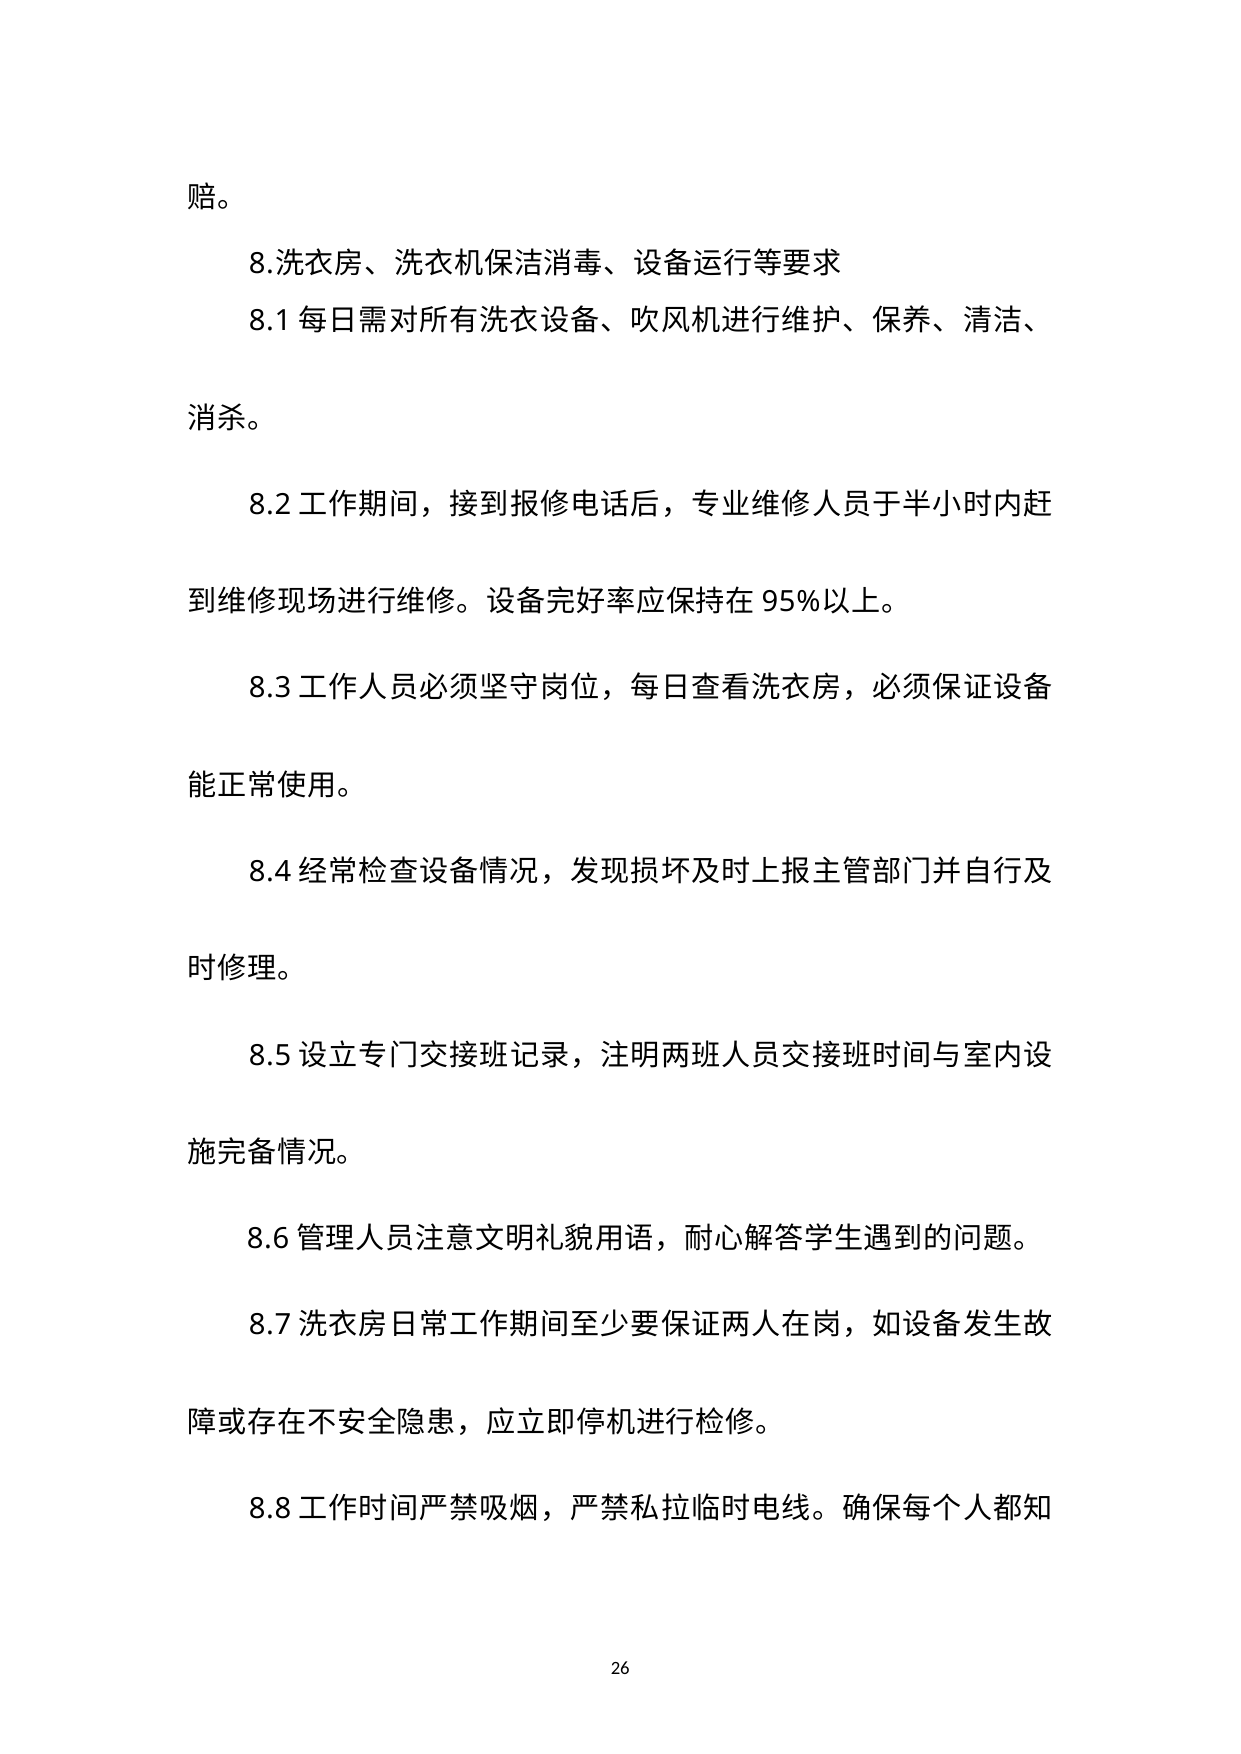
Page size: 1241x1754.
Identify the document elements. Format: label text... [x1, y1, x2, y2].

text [187, 162, 1053, 227]
text 8.7洗衣房日常工作期间至少要保证两人在岗，如设备发生故障或存在不安全隐患，应立即停机进行检修。 [187, 1290, 1053, 1452]
text 8.4经常检查设备情况，发现损坏及时上报主管部门并自行及时修理。 [187, 836, 1053, 999]
text 8.6管理人员注意文明礼貌用语，耐心解答学生遇到的问题。 [247, 1203, 1053, 1268]
text 8.洗衣房、洗衣机保洁消毒、设备运行等要求 [187, 227, 1053, 285]
text 8.2工作期间，接到报修电话后，专业维修人员于半小时内赶到维修现场进行维修。设备完好率应保持在95%以上。 [187, 469, 1053, 631]
text 8.3工作人员必须坚守岗位，每日查看洗衣房，必须保证设备能正常使用。 [187, 653, 1053, 815]
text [187, 1473, 1053, 1538]
text 8.1每日需对所有洗衣设备、吹风机进行维护、保养、清洁、消杀。 [187, 285, 1053, 448]
text 8.5设立专门交接班记录，注明两班人员交接班时间与室内设施完备情况。 [187, 1020, 1053, 1182]
